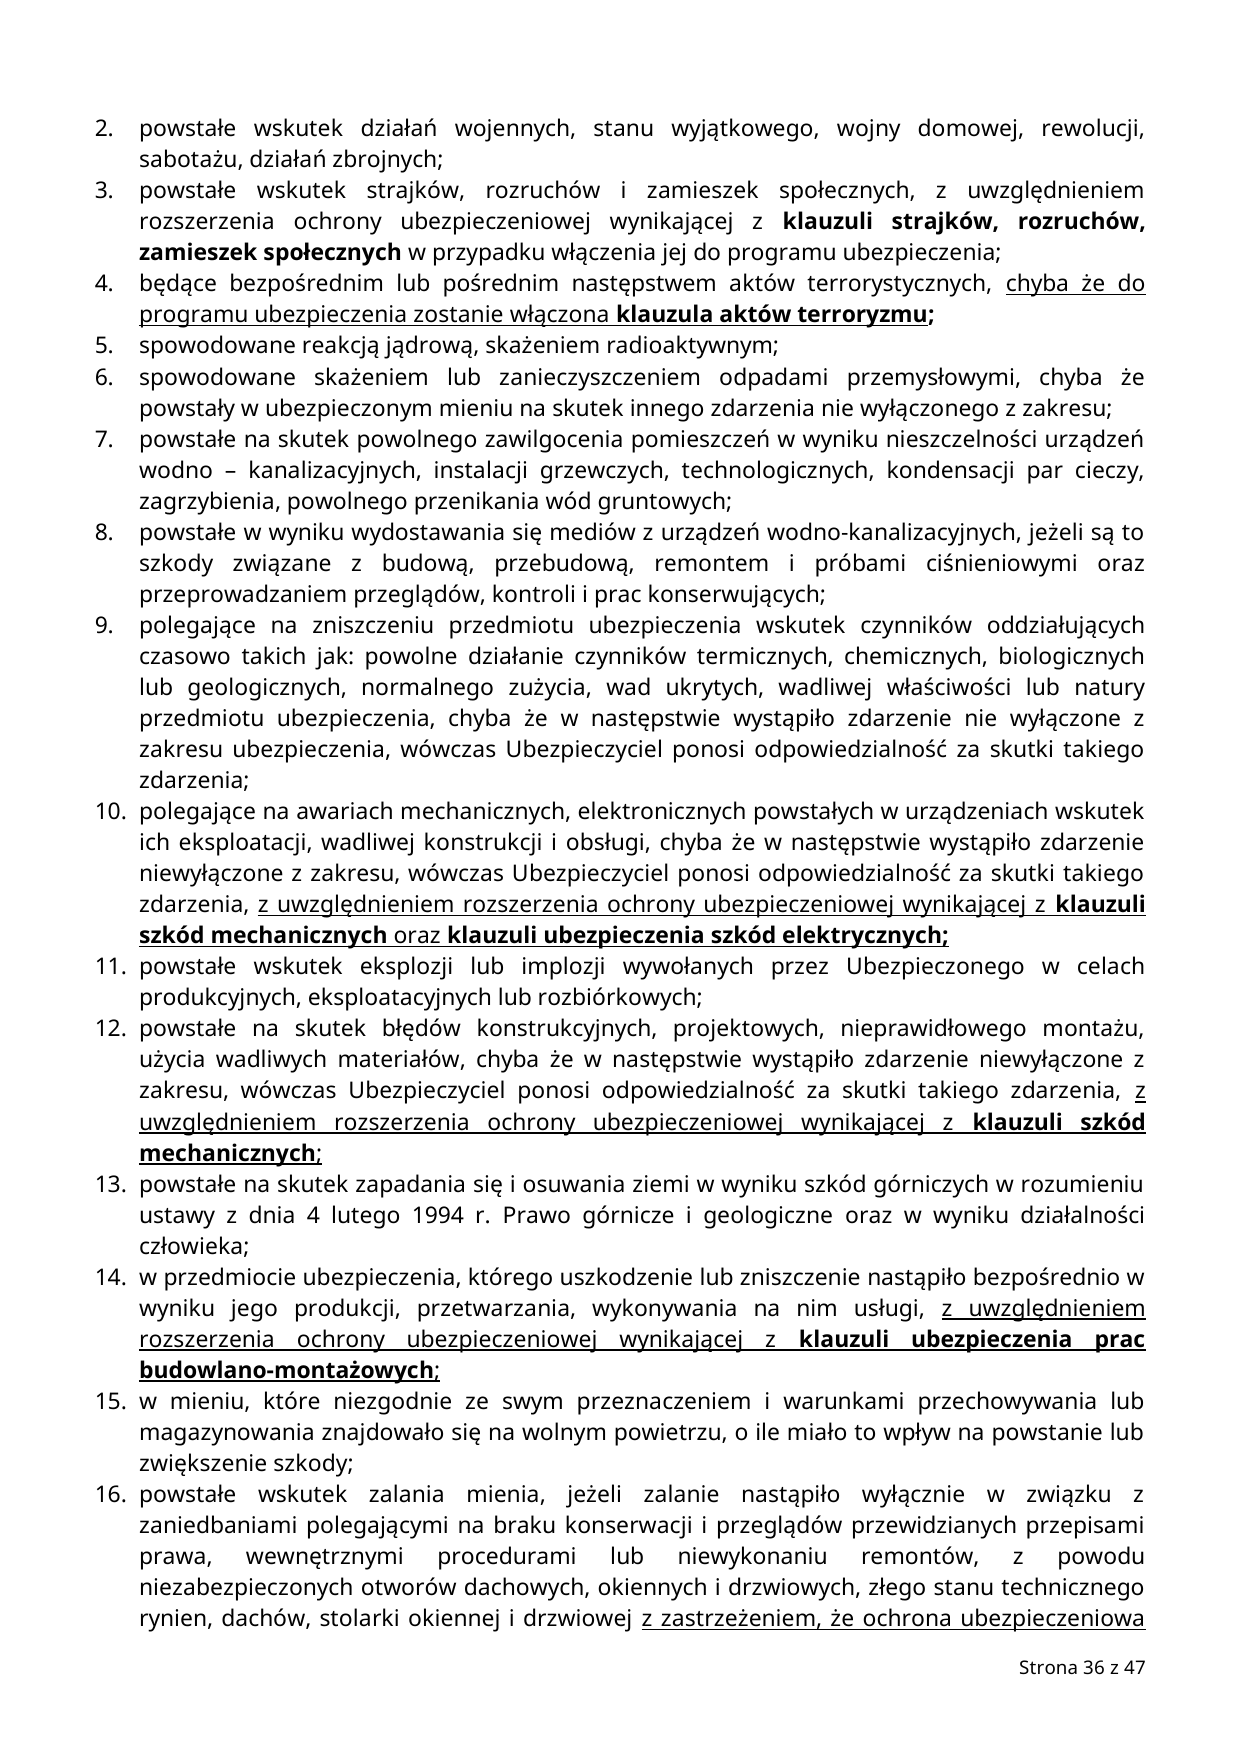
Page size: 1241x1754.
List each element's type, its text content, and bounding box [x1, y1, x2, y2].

list w mieniu, które niezgodnie ze swym przeznaczeniem i warunkami przechowywania lub magazynowania znajdowało się na wolnym powietrzu, o ile miało to wpływ na powstanie lub zwiększenie szkody; [94, 1385, 1146, 1478]
list powstałe wskutek eksplozji lub implozji wywołanych przez Ubezpieczonego w celach produkcyjnych, eksploatacyjnych lub rozbiórkowych; [94, 950, 1146, 1012]
list polegające na zniszczeniu przedmiotu ubezpieczenia wskutek czynników oddziałujących czasowo takich jak: powolne działanie czynników termicznych, chemicznych, biologicznych lub geologicznych, normalnego zużycia, wad ukrytych, wadliwej właściwości lub natury przedmiotu ubezpieczenia, chyba że w następstwie wystąpiło zdarzenie nie wyłączone z zakresu ubezpieczenia, wówczas Ubezpieczyciel ponosi odpowiedzialność za skutki takiego zdarzenia; [94, 609, 1146, 795]
list powstałe na skutek powolnego zawilgocenia pomieszczeń w wyniku nieszczelności urządzeń wodno – kanalizacyjnych, instalacji grzewczych, technologicznych, kondensacji par cieczy, zagrzybienia, powolnego przenikania wód gruntowych; [94, 423, 1146, 516]
list polegające na awariach mechanicznych, elektronicznych powstałych w urządzeniach wskutek ich eksploatacji, wadliwej konstrukcji i obsługi, chyba że w następstwie wystąpiło zdarzenie niewyłączone z zakresu, wówczas Ubezpieczyciel ponosi odpowiedzialność za skutki takiego zdarzenia, z uwzględnieniem rozszerzenia ochrony ubezpieczeniowej wynikającej z klauzuli szkód mechanicznych oraz klauzuli ubezpieczenia szkód elektrycznych; [94, 795, 1146, 950]
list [94, 1478, 1146, 1633]
list spowodowane skażeniem lub zanieczyszczeniem odpadami przemysłowymi, chyba że powstały w ubezpieczonym mieniu na skutek innego zdarzenia nie wyłączonego z zakresu; [94, 361, 1146, 423]
list spowodowane reakcją jądrową, skażeniem radioaktywnym; [94, 329, 1146, 361]
list powstałe wskutek działań wojennych, stanu wyjątkowego, wojny domowej, rewolucji, sabotażu, działań zbrojnych; [94, 112, 1146, 174]
list powstałe w wyniku wydostawania się mediów z urządzeń wodno-kanalizacyjnych, jeżeli są to szkody związane z budową, przebudową, remontem i próbami ciśnieniowymi oraz przeprowadzaniem przeglądów, kontroli i prac konserwujących; [94, 516, 1146, 609]
list powstałe wskutek strajków, rozruchów i zamieszek społecznych, z uwzględnieniem rozszerzenia ochrony ubezpieczeniowej wynikającej z klauzuli strajków, rozruchów, zamieszek społecznych w przypadku włączenia jej do programu ubezpieczenia; [94, 174, 1146, 267]
list powstałe na skutek zapadania się i osuwania ziemi w wyniku szkód górniczych w rozumieniu ustawy z dnia 4 lutego 1994 r. Prawo górnicze i geologiczne oraz w wyniku działalności człowieka; [94, 1168, 1146, 1261]
list będące bezpośrednim lub pośrednim następstwem aktów terrorystycznych, chyba że do programu ubezpieczenia zostanie włączona klauzula aktów terroryzmu; [94, 267, 1146, 329]
list w przedmiocie ubezpieczenia, którego uszkodzenie lub zniszczenie nastąpiło bezpośrednio w wyniku jego produkcji, przetwarzania, wykonywania na nim usługi, z uwzględnieniem rozszerzenia ochrony ubezpieczeniowej wynikającej z klauzuli ubezpieczenia prac budowlano-montażowych; [94, 1261, 1146, 1385]
list powstałe na skutek błędów konstrukcyjnych, projektowych, nieprawidłowego montażu, użycia wadliwych materiałów, chyba że w następstwie wystąpiło zdarzenie niewyłączone z zakresu, wówczas Ubezpieczyciel ponosi odpowiedzialność za skutki takiego zdarzenia, z uwzględnieniem rozszerzenia ochrony ubezpieczeniowej wynikającej z klauzuli szkód mechanicznych; [94, 1012, 1146, 1168]
